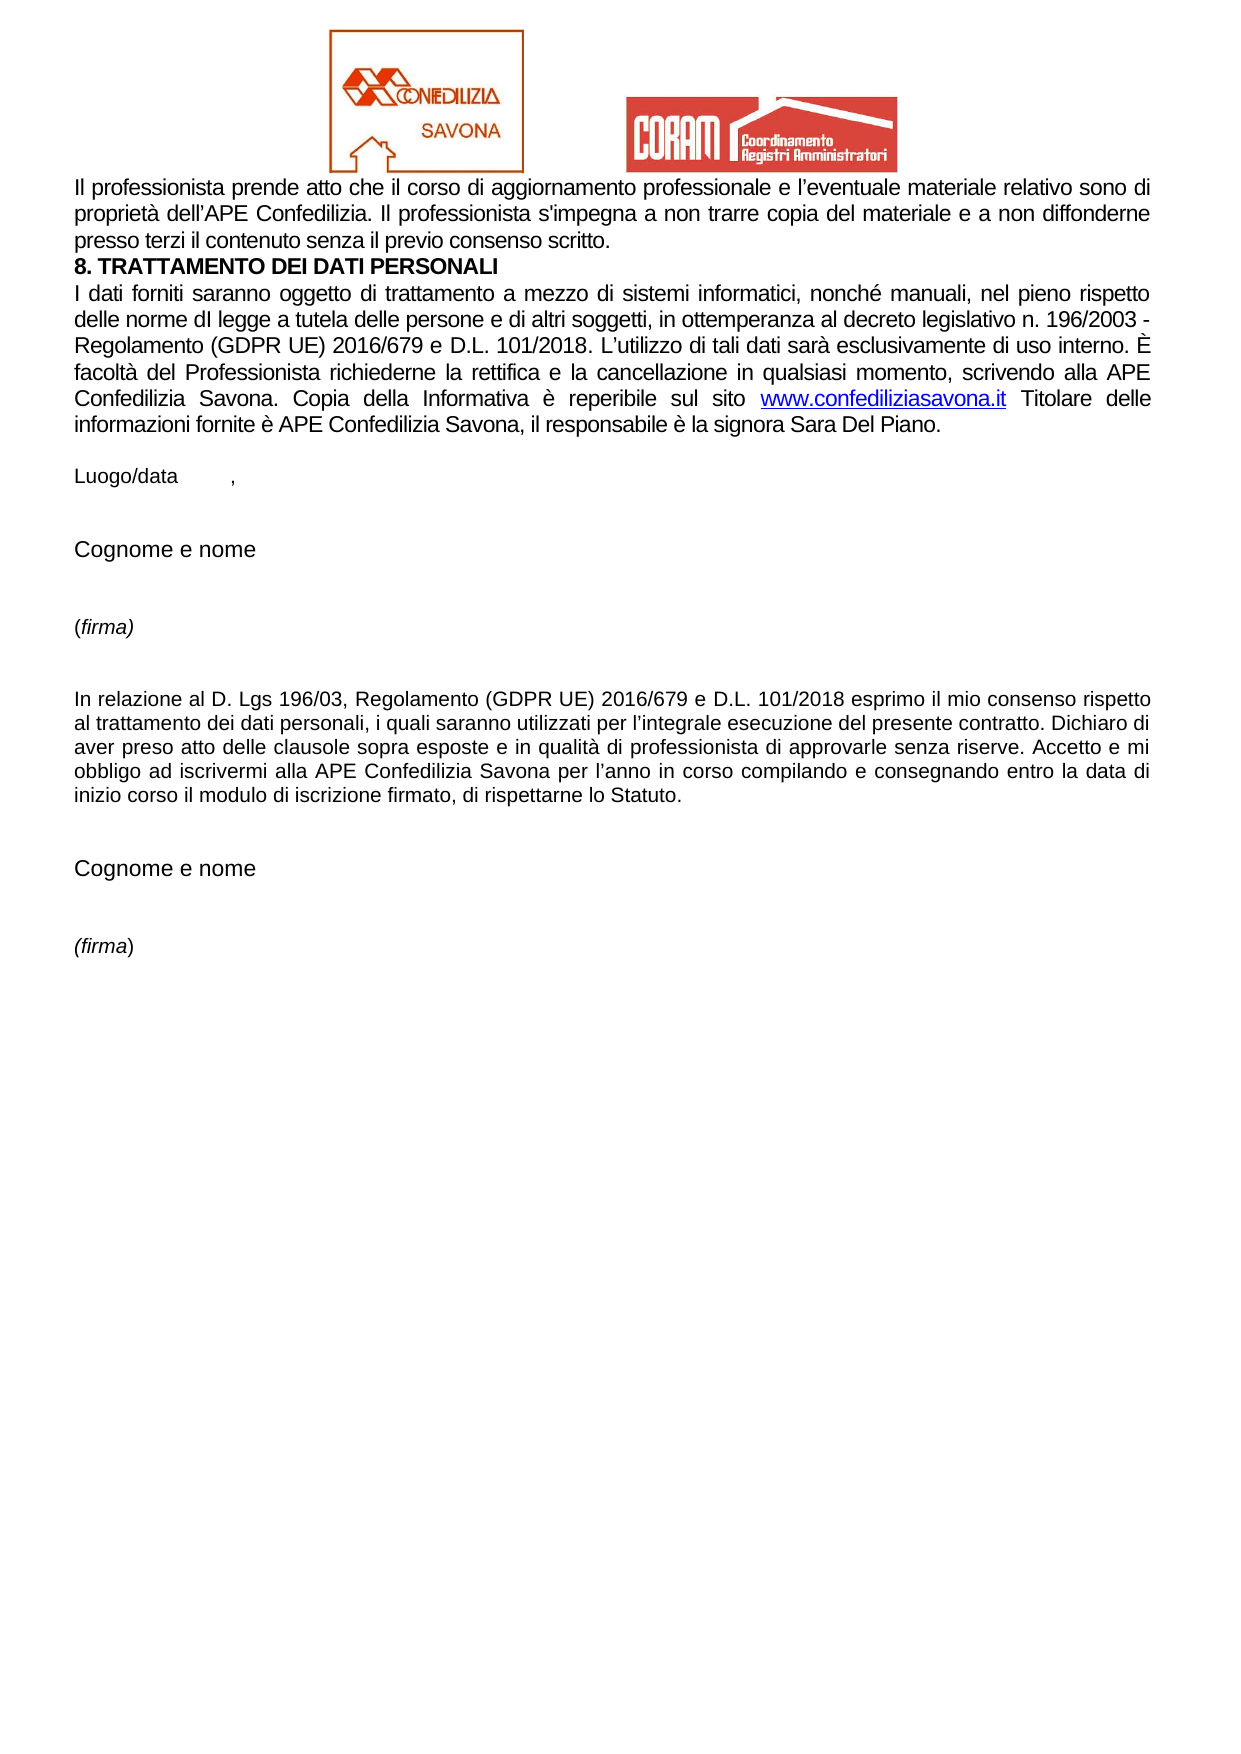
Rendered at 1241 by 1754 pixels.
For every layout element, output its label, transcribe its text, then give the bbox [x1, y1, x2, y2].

text Cognome e nome [74, 854, 1152, 881]
text (firma) [74, 615, 1152, 639]
text Il professionista prende atto che il corso di aggiornamento professionale e l’eventuale materiale relativo sono di proprietà dell’APE Confedilizia. Il professionista s'impegna a non trarre copia del materiale e a non diffonderne presso terzi il contenuto senza il previo consenso scritto. [74, 174, 1152, 253]
text (firma) [74, 933, 1152, 957]
text 8. TRATTAMENTO DEI DATI PERSONALI [74, 253, 1152, 279]
text In relazione al D. Lgs 196/03, Regolamento (GDPR UE) 2016/679 e D.L. 101/2018 esprimo il mio consenso rispetto al trattamento dei dati personali, i quali saranno utilizzati per l’integrale esecuzione del presente contratto. Dichiaro di aver preso atto delle clausole sopra esposte e in qualità di professionista di approvarle senza riserve. Accetto e mi obbligo ad iscrivermi alla APE Confedilizia Savona per l’anno in corso compilando e consegnando entro la data di inizio corso il modulo di iscrizione firmato, di rispettarne lo Statuto. [74, 687, 1152, 807]
text Cognome e nome [74, 536, 1152, 562]
text Luogo/data , [74, 464, 1152, 488]
picture [624, 95, 898, 174]
picture [327, 29, 525, 174]
text I dati forniti saranno oggetto di trattamento a mezzo di sistemi informatici, nonché manuali, nel pieno rispetto delle norme dI legge a tutela delle persone e di altri soggetti, in ottemperanza al decreto legislativo n. 196/2003 - Regolamento (GDPR UE) 2016/679 e D.L. 101/2018. L’utilizzo di tali dati sarà esclusivamente di uso interno. È facoltà del Professionista richiederne la rettifica e la cancellazione in qualsiasi momento, scrivendo alla APE Confedilizia Savona. Copia della Informativa è reperibile sul sito www.confediliziasavona.it Titolare delle informazioni fornite è APE Confedilizia Savona, il responsabile è la signora Sara Del Piano. [74, 279, 1152, 438]
